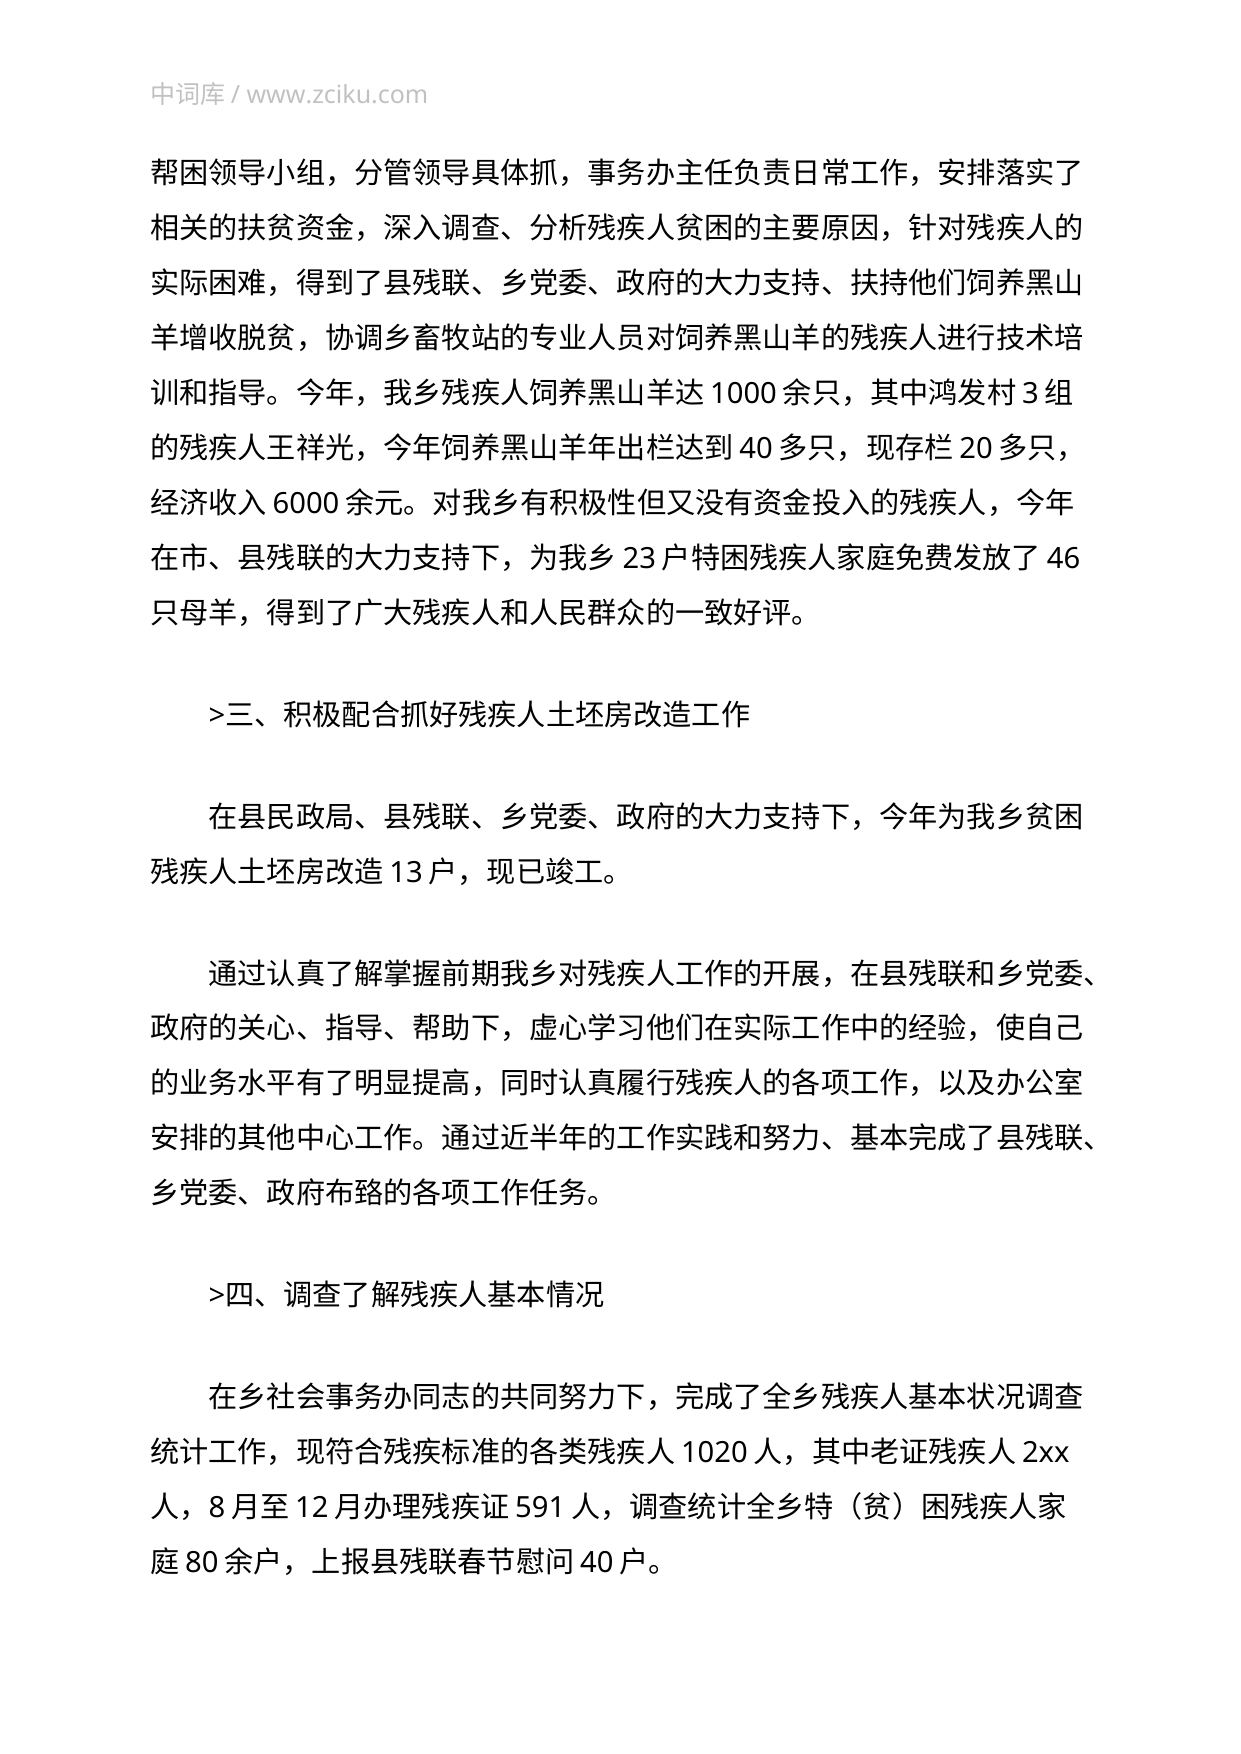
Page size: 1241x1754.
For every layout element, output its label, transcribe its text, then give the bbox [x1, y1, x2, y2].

text >三、积极配合抓好残疾人土坯房改造工作 [150, 691, 1090, 734]
text 通过认真了解掌握前期我乡对残疾人工作的开展，在县残联和乡党委、政府的关心、指导、帮助下，虚心学习他们在实际工作中的经验，使自己的业务水平有了明显提高，同时认真履行残疾人的各项工作，以及办公室安排的其他中心工作。通过近半年的工作实践和努力、基本完成了县残联、乡党委、政府布臵的各项工作任务。 [150, 950, 1090, 1212]
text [150, 150, 1090, 632]
text >四、调查了解残疾人基本情况 [150, 1272, 1090, 1314]
text 在县民政局、县残联、乡党委、政府的大力支持下，今年为我乡贫困残疾人土坯房改造13户，现已竣工。 [150, 793, 1090, 891]
text 在乡社会事务办同志的共同努力下，完成了全乡残疾人基本状况调查统计工作，现符合残疾标准的各类残疾人1020人，其中老证残疾人2xx人，8月至12月办理残疾证591人，调查统计全乡特（贫）困残疾人家庭80余户，上报县残联春节慰问40户。 [150, 1373, 1090, 1581]
